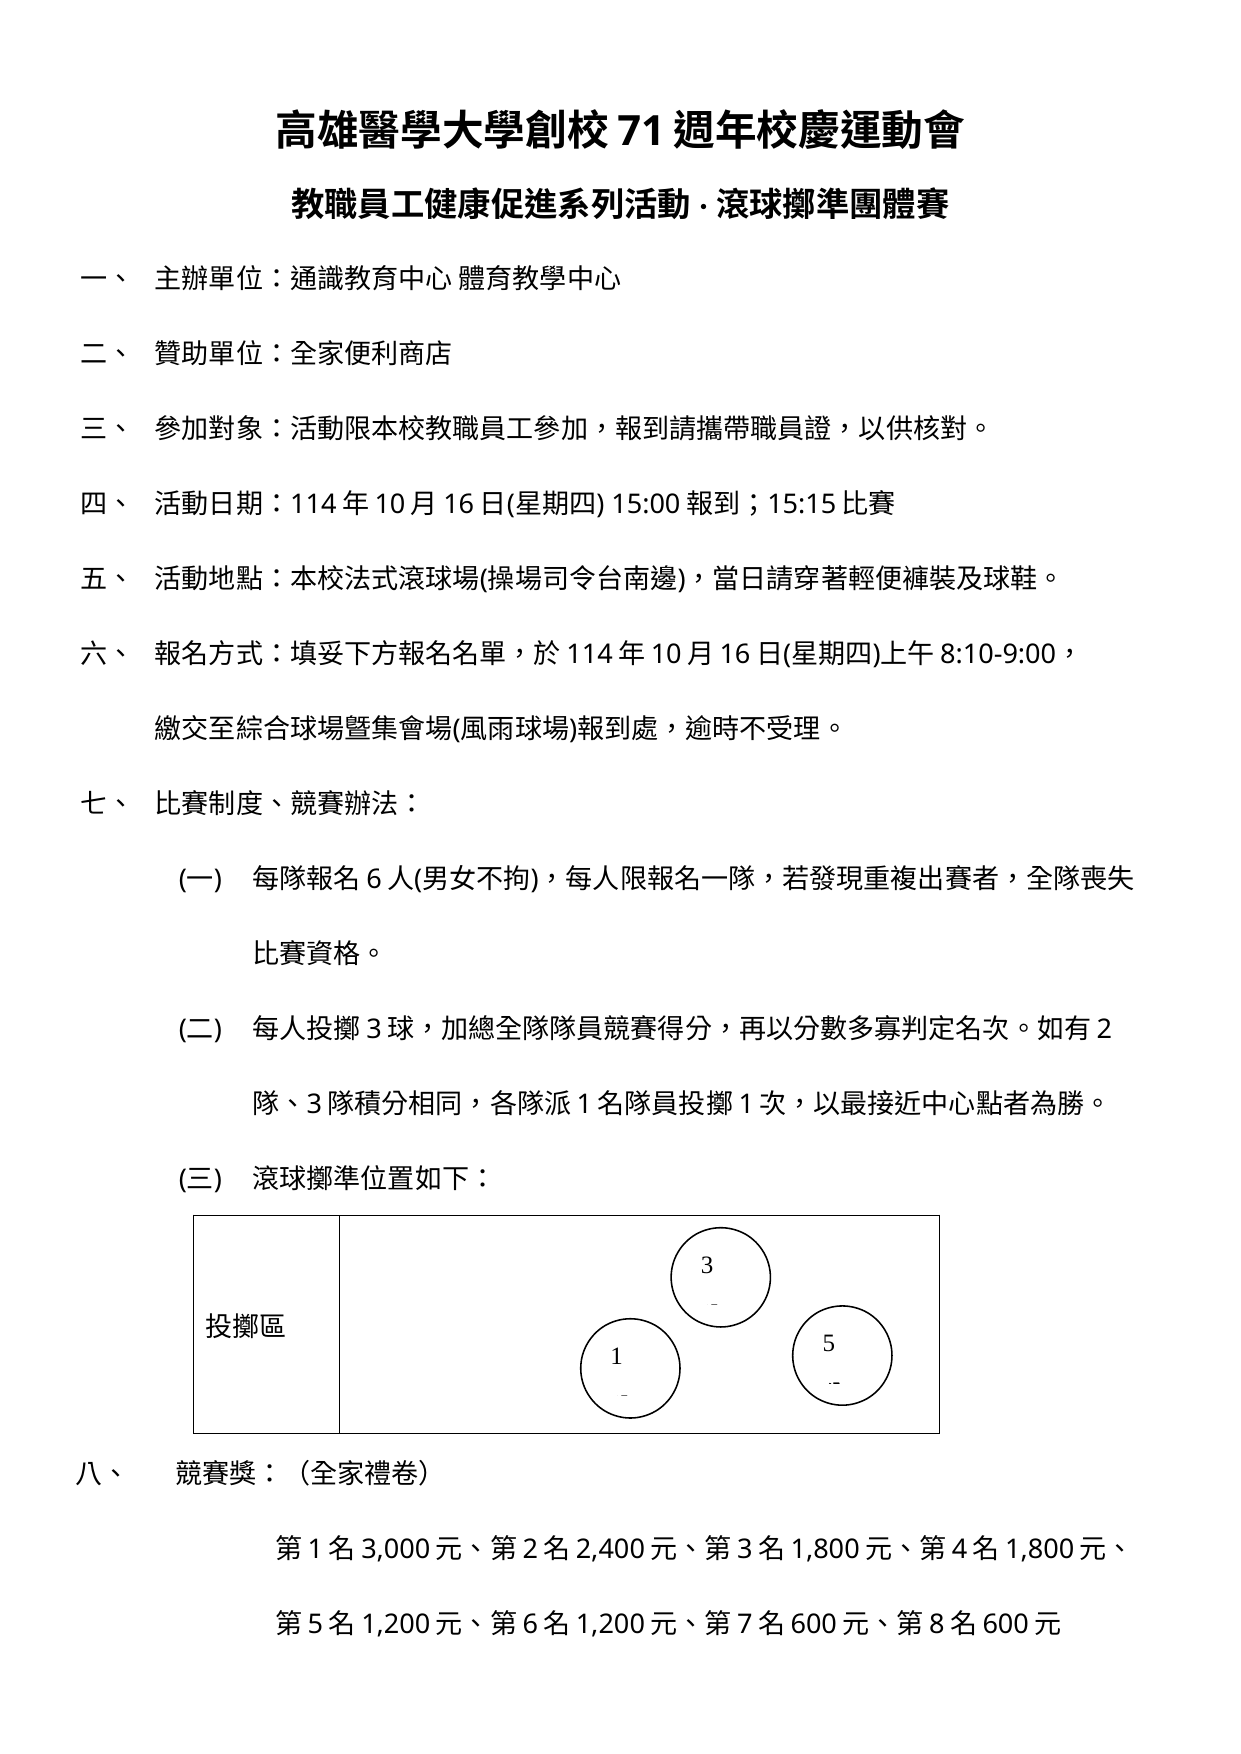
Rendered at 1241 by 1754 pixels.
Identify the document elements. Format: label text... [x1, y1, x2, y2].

table_header [340, 1216, 939, 1433]
list 主辦單位：通識教育中心 體育教學中心 [81, 239, 1230, 314]
list 競賽獎：（全家禮卷） [75, 1434, 1230, 1509]
table_header 投擲區 [194, 1216, 339, 1433]
list 每人投擲3球，加總全隊隊員競賽得分，再以分數多寡判定名次。如有2隊、3隊積分相同，各隊派1名隊員投擲1次，以最接近中心點者為勝。 [178, 989, 1138, 1139]
list 比賽制度、競賽辦法： [81, 764, 1230, 839]
list 報名方式：填妥下方報名名單，於114年10月16日(星期四)上午8:10-9:00，繳交至綜合球場曁集會場(風雨球場)報到處，逾時不受理。 [81, 614, 1109, 764]
list 第1名3,000元、第2名2,400元、第3名1,800元、第4名1,800元、 第5名1,200元、第6名1,200元、第7名600元、第8名600元 [275, 1509, 1230, 1659]
list 滾球擲準位置如下： [178, 1139, 1138, 1214]
list 活動日期：114年10月16日(星期四) 15:00報到；15:15比賽 [81, 464, 1230, 539]
list 贊助單位：全家便利商店 [81, 314, 1230, 389]
list 每隊報名6人(男女不拘)，每人限報名一隊，若發現重複出賽者，全隊喪失比賽資格。 [178, 839, 1138, 989]
text 高雄醫學大學創校71週年校慶運動會 [75, 89, 1165, 164]
list 活動地點：本校法式滾球場(操場司令台南邊)，當日請穿著輕便褲裝及球鞋。 [81, 539, 1230, 614]
text 教職員工健康促進系列活動・滾球擲準團體賽 [75, 164, 1165, 239]
list 參加對象：活動限本校教職員工參加，報到請攜帶職員證，以供核對。 [81, 389, 1230, 464]
